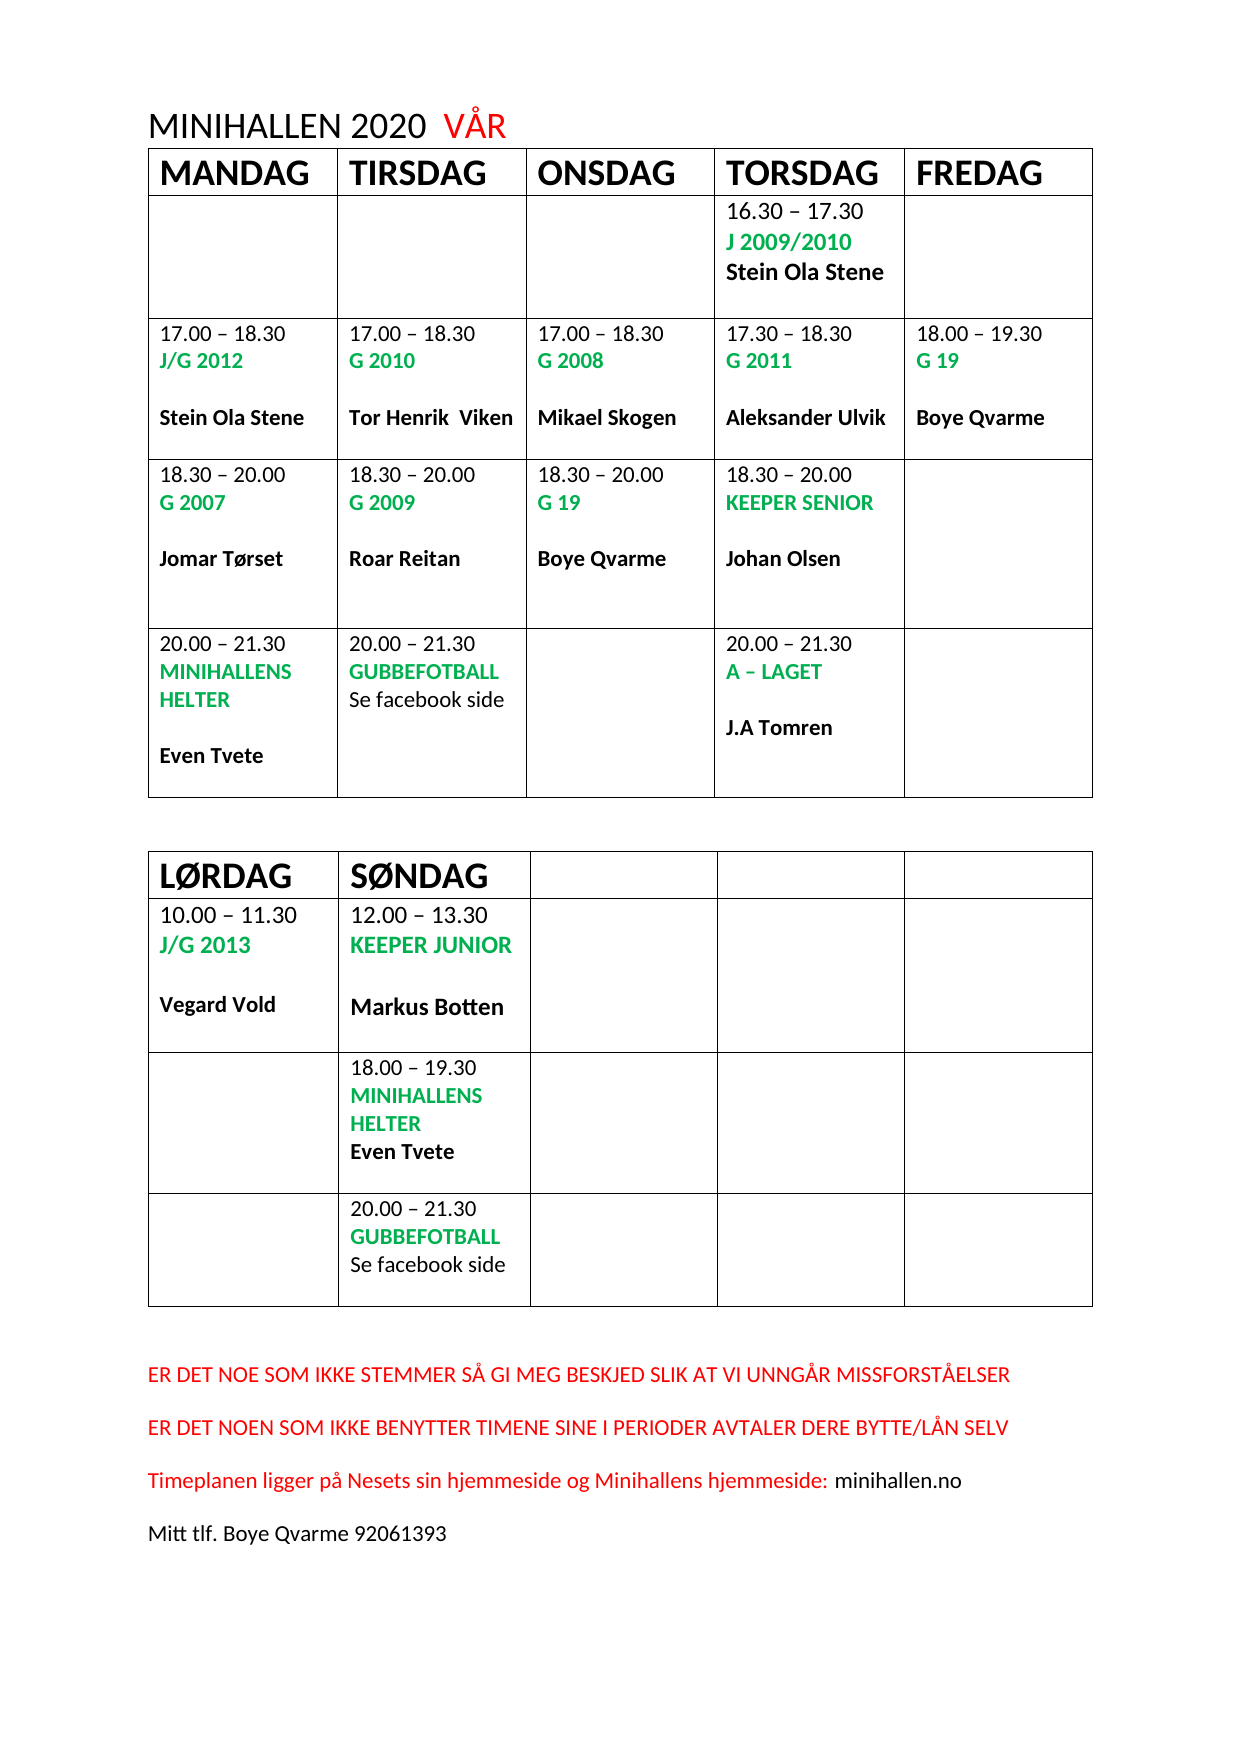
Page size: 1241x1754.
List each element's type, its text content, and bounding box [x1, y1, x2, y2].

table_cell 18.30 – 20.00 G 2007 Jomar Tørset [149, 460, 337, 628]
table_cell [531, 1194, 717, 1306]
text Mitt tlf. Boye Qvarme 92061393 [148, 1519, 1093, 1547]
table_cell 18.00 – 19.30 MINIHALLENS HELTER Even Tvete [339, 1053, 530, 1193]
table_cell 18.30 – 20.00 KEEPER SENIOR Johan Olsen [715, 460, 904, 628]
table_cell [718, 899, 904, 1052]
table_header ONSDAG [527, 149, 714, 194]
text Timeplanen ligger på Nesets sin hjemmeside og Minihallens hjemmeside: minihallen.no [148, 1466, 1093, 1494]
table_header TIRSDAG [338, 149, 526, 194]
table_cell 12.00 – 13.30 KEEPER JUNIOR Markus Botten [339, 899, 530, 1052]
table_cell 16.30 – 17.30 J 2009/2010 Stein Ola Stene [715, 196, 904, 318]
table_header [531, 852, 717, 898]
table_header MANDAG [149, 149, 337, 194]
table_cell 20.00 – 21.30 GUBBEFOTBALL Se facebook side [338, 629, 526, 797]
table_cell [905, 899, 1092, 1052]
table_cell 17.00 – 18.30 J/G 2012 Stein Ola Stene [149, 319, 337, 459]
text ER DET NOE SOM IKKE STEMMER SÅ GI MEG BESKJED SLIK AT VI UNNGÅR MISSFORSTÅELSER [148, 1360, 1093, 1388]
table_header SØNDAG [339, 852, 530, 898]
table_cell [149, 1053, 338, 1193]
text ER DET NOEN SOM IKKE BENYTTER TIMENE SINE I PERIODER AVTALER DERE BYTTE/LÅN SELV [148, 1413, 1093, 1441]
table_cell [149, 1194, 338, 1306]
table_cell [531, 899, 717, 1052]
table_cell 20.00 – 21.30 MINIHALLENS HELTER Even Tvete [149, 629, 337, 797]
table_cell 10.00 – 11.30 J/G 2013 Vegard Vold [149, 899, 338, 1052]
table_header TORSDAG [715, 149, 904, 194]
table_cell [527, 196, 714, 318]
table_cell [905, 1053, 1092, 1193]
table_cell [718, 1053, 904, 1193]
table_cell [905, 460, 1092, 628]
table_cell [527, 629, 714, 797]
table_cell [338, 196, 526, 318]
table_cell 20.00 – 21.30 GUBBEFOTBALL Se facebook side [339, 1194, 530, 1306]
table_cell [149, 196, 337, 318]
table_cell 17.00 – 18.30 G 2010 Tor Henrik Viken [338, 319, 526, 459]
table_cell 18.30 – 20.00 G 2009 Roar Reitan [338, 460, 526, 628]
table_cell 18.00 – 19.30 G 19 Boye Qvarme [905, 319, 1092, 459]
table_cell 17.00 – 18.30 G 2008 Mikael Skogen [527, 319, 714, 459]
table_cell [718, 1194, 904, 1306]
table_cell [905, 629, 1092, 797]
table_header [718, 852, 904, 898]
table_header FREDAG [905, 149, 1092, 194]
table_cell [905, 1194, 1092, 1306]
table_cell [905, 196, 1092, 318]
table_cell 18.30 – 20.00 G 19 Boye Qvarme [527, 460, 714, 628]
table_cell 17.30 – 18.30 G 2011 Aleksander Ulvik [715, 319, 904, 459]
table_cell 20.00 – 21.30 A – LAGET J.A Tomren [715, 629, 904, 797]
table_cell [531, 1053, 717, 1193]
table_header LØRDAG [149, 852, 338, 898]
table_header [905, 852, 1092, 898]
